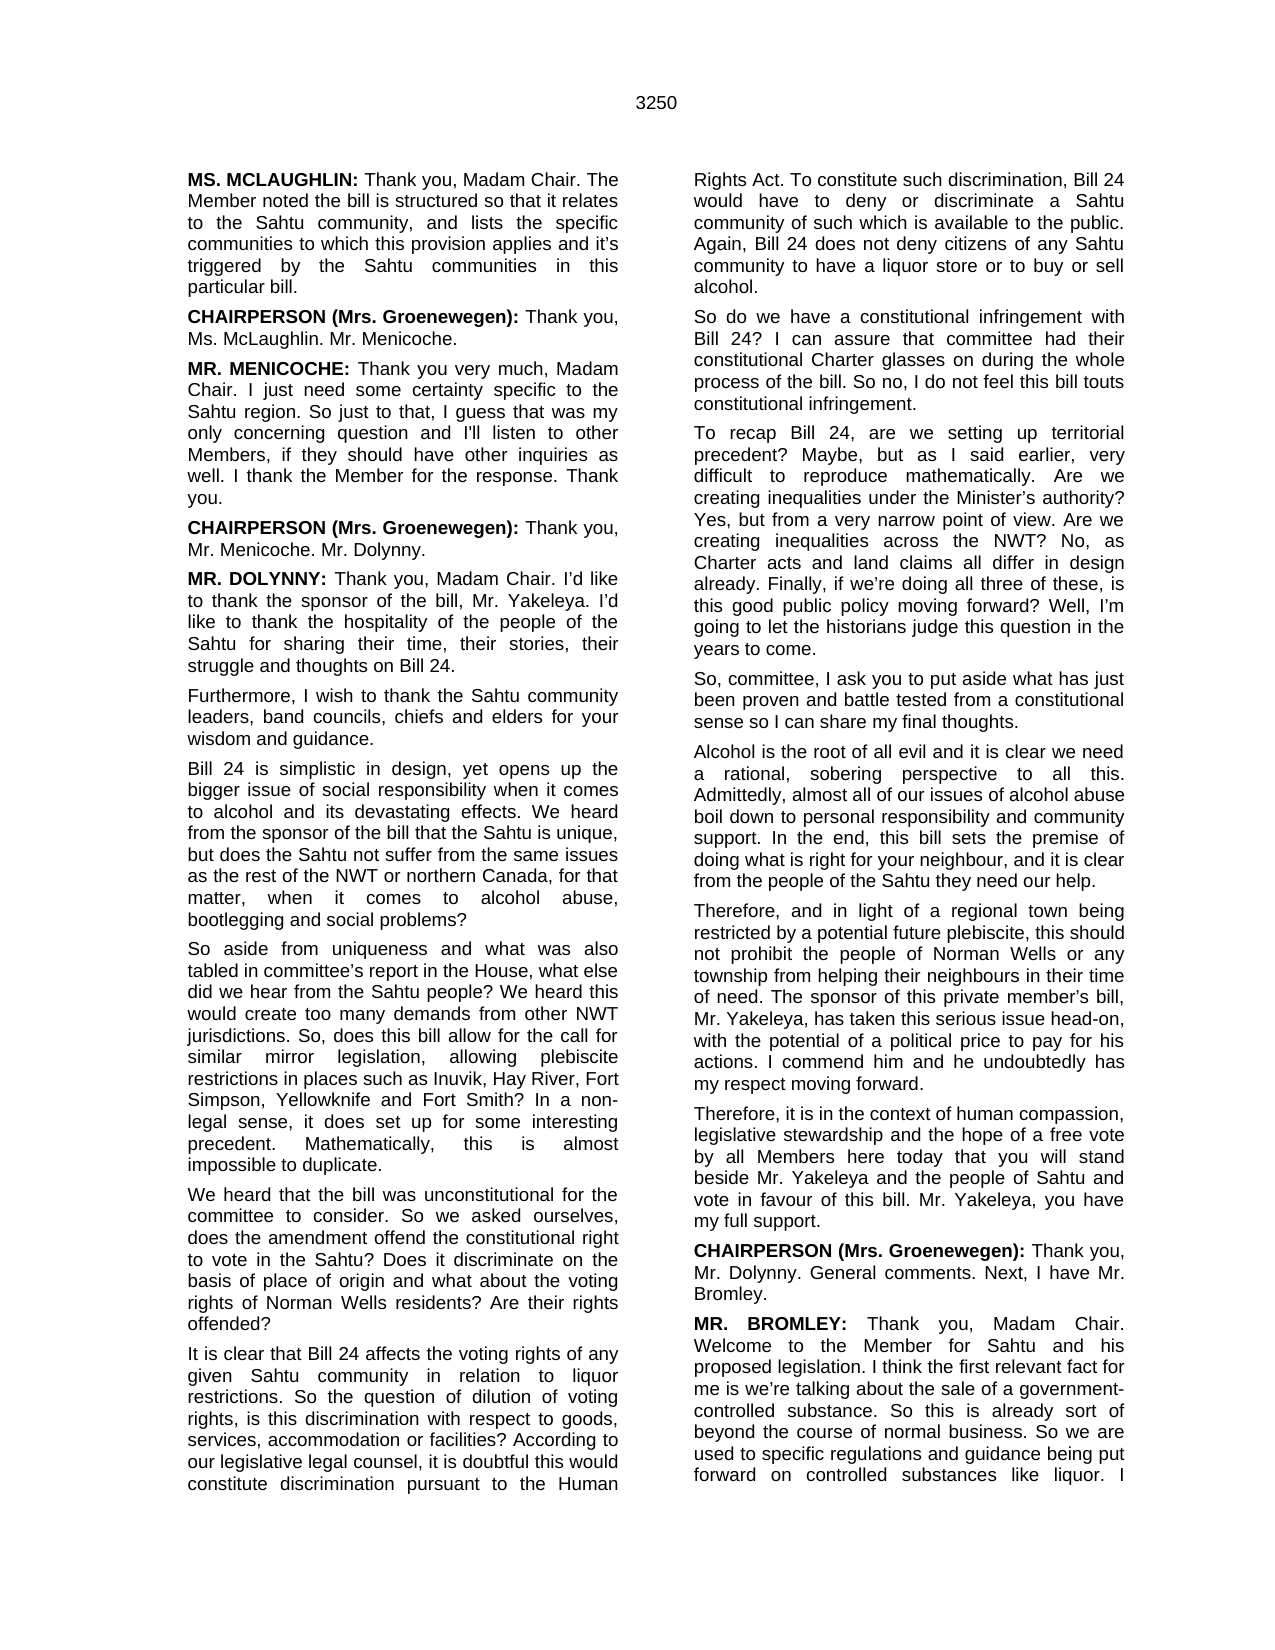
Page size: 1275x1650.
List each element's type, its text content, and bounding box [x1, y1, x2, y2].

text CHAIRPERSON (Mrs. Groenewegen): Thank you, Mr. Menicoche. Mr. Dolynny. [187, 517, 619, 560]
text MR. MENICOCHE: Thank you very much, Madam Chair. I just need some certainty specific to the Sahtu region. So just to that, I guess that was my only concerning question and I'll listen to other Members, if they should have other inquiries as well. I thank the Member for the response. Thank you. [187, 357, 619, 508]
text MS. MCLAUGHLIN: Thank you, Madam Chair. The Member noted the bill is structured so that it relates to the Sahtu community, and lists the specific communities to which this provision applies and it’s triggered by the Sahtu communities in this particular bill. [187, 168, 619, 298]
text Bill 24 is simplistic in design, yet opens up the bigger issue of social responsibility when it comes to alcohol and its devastating effects. We heard from the sponsor of the bill that the Sahtu is unique, but does the Sahtu not suffer from the same issues as the rest of the NWT or northern Canada, for that matter, when it comes to alcohol abuse, bootlegging and social problems? [187, 757, 619, 930]
text Therefore, it is in the context of human compassion, legislative stewardship and the hope of a free vote by all Members here today that you will stand beside Mr. Yakeleya and the people of Sahtu and vote in favour of this bill. Mr. Yakeleya, you have my full support. [694, 1102, 1125, 1232]
text Therefore, and in light of a regional town being restricted by a potential future plebiscite, this should not prohibit the people of Norman Wells or any township from helping their neighbours in their time of need. The sponsor of this private member’s bill, Mr. Yakeleya, has taken this serious issue head-on, with the potential of a political price to pay for his actions. I commend him and he undoubtedly has my respect moving forward. [694, 900, 1125, 1094]
text We heard that the bill was unconstitutional for the committee to consider. So we asked ourselves, does the amendment offend the constitutional right to vote in the Sahtu? Does it discriminate on the basis of place of origin and what about the voting rights of Norman Wells residents? Are their rights offended? [187, 1184, 619, 1335]
text To recap Bill 24, are we setting up territorial precedent? Maybe, but as I said earlier, very difficult to reproduce mathematically. Are we creating inequalities under the Minister’s authority? Yes, but from a very narrow point of view. Are we creating inequalities across the NWT? No, as Charter acts and land claims all differ in design already. Finally, if we’re doing all three of these, is this good public policy moving forward? Well, I’m going to let the historians judge this question in the years to come. [694, 422, 1125, 659]
text Alcohol is the root of all evil and it is clear we need a rational, sobering perspective to all this. Admittedly, almost all of our issues of alcohol abuse boil down to personal responsibility and community support. In the end, this bill sets the premise of doing what is right for your neighbour, and it is clear from the people of the Sahtu they need our help. [694, 741, 1125, 892]
text MR. DOLYNNY: Thank you, Madam Chair. I’d like to thank the sponsor of the bill, Mr. Yakeleya. I’d like to thank the hospitality of the people of the Sahtu for sharing their time, their stories, their struggle and thoughts on Bill 24. [187, 568, 619, 676]
text Furthermore, I wish to thank the Sahtu community leaders, band councils, chiefs and elders for your wisdom and guidance. [187, 684, 619, 749]
text So, committee, I ask you to put aside what has just been proven and battle tested from a constitutional sense so I can share my final thoughts. [694, 668, 1125, 732]
text It is clear that Bill 24 affects the voting rights of any given Sahtu community in relation to liquor restrictions. So the question of dilution of voting rights, is this discrimination with respect to goods, services, accommodation or facilities? According to our legislative legal counsel, it is doubtful this would constitute discrimination pursuant to the Human Rights Act. To constitute such discrimination, Bill 24 would have to deny or discriminate a Sahtu community of such which is available to the public. Again, Bill 24 does not deny citizens of any Sahtu community to have a liquor store or to buy or sell alcohol. [694, 168, 1125, 298]
text CHAIRPERSON (Mrs. Groenewegen): Thank you, Ms. McLaughlin. Mr. Menicoche. [187, 306, 619, 349]
text It is clear that Bill 24 affects the voting rights of any given Sahtu community in relation to liquor restrictions. So the question of dilution of voting rights, is this discrimination with respect to goods, services, accommodation or facilities? According to our legislative legal counsel, it is doubtful this would constitute discrimination pursuant to the Human Rights Act. To constitute such discrimination, Bill 24 would have to deny or discriminate a Sahtu community of such which is available to the public. Again, Bill 24 does not deny citizens of any Sahtu community to have a liquor store or to buy or sell alcohol. [187, 1343, 619, 1494]
text So do we have a constitutional infringement with Bill 24? I can assure that committee had their constitutional Charter glasses on during the whole process of the bill. So no, I do not feel this bill touts constitutional infringement. [694, 306, 1125, 414]
text So aside from uniqueness and what was also tabled in committee’s report in the House, what else did we hear from the Sahtu people? We heard this would create too many demands from other NWT jurisdictions. So, does this bill allow for the call for similar mirror legislation, allowing plebiscite restrictions in places such as Inuvik, Hay River, Fort Simpson, Yellowknife and Fort Smith? In a non-legal sense, it does set up for some interesting precedent. Mathematically, this is almost impossible to duplicate. [187, 938, 619, 1175]
text CHAIRPERSON (Mrs. Groenewegen): Thank you, Mr. Dolynny. General comments. Next, I have Mr. Bromley. [694, 1240, 1125, 1305]
